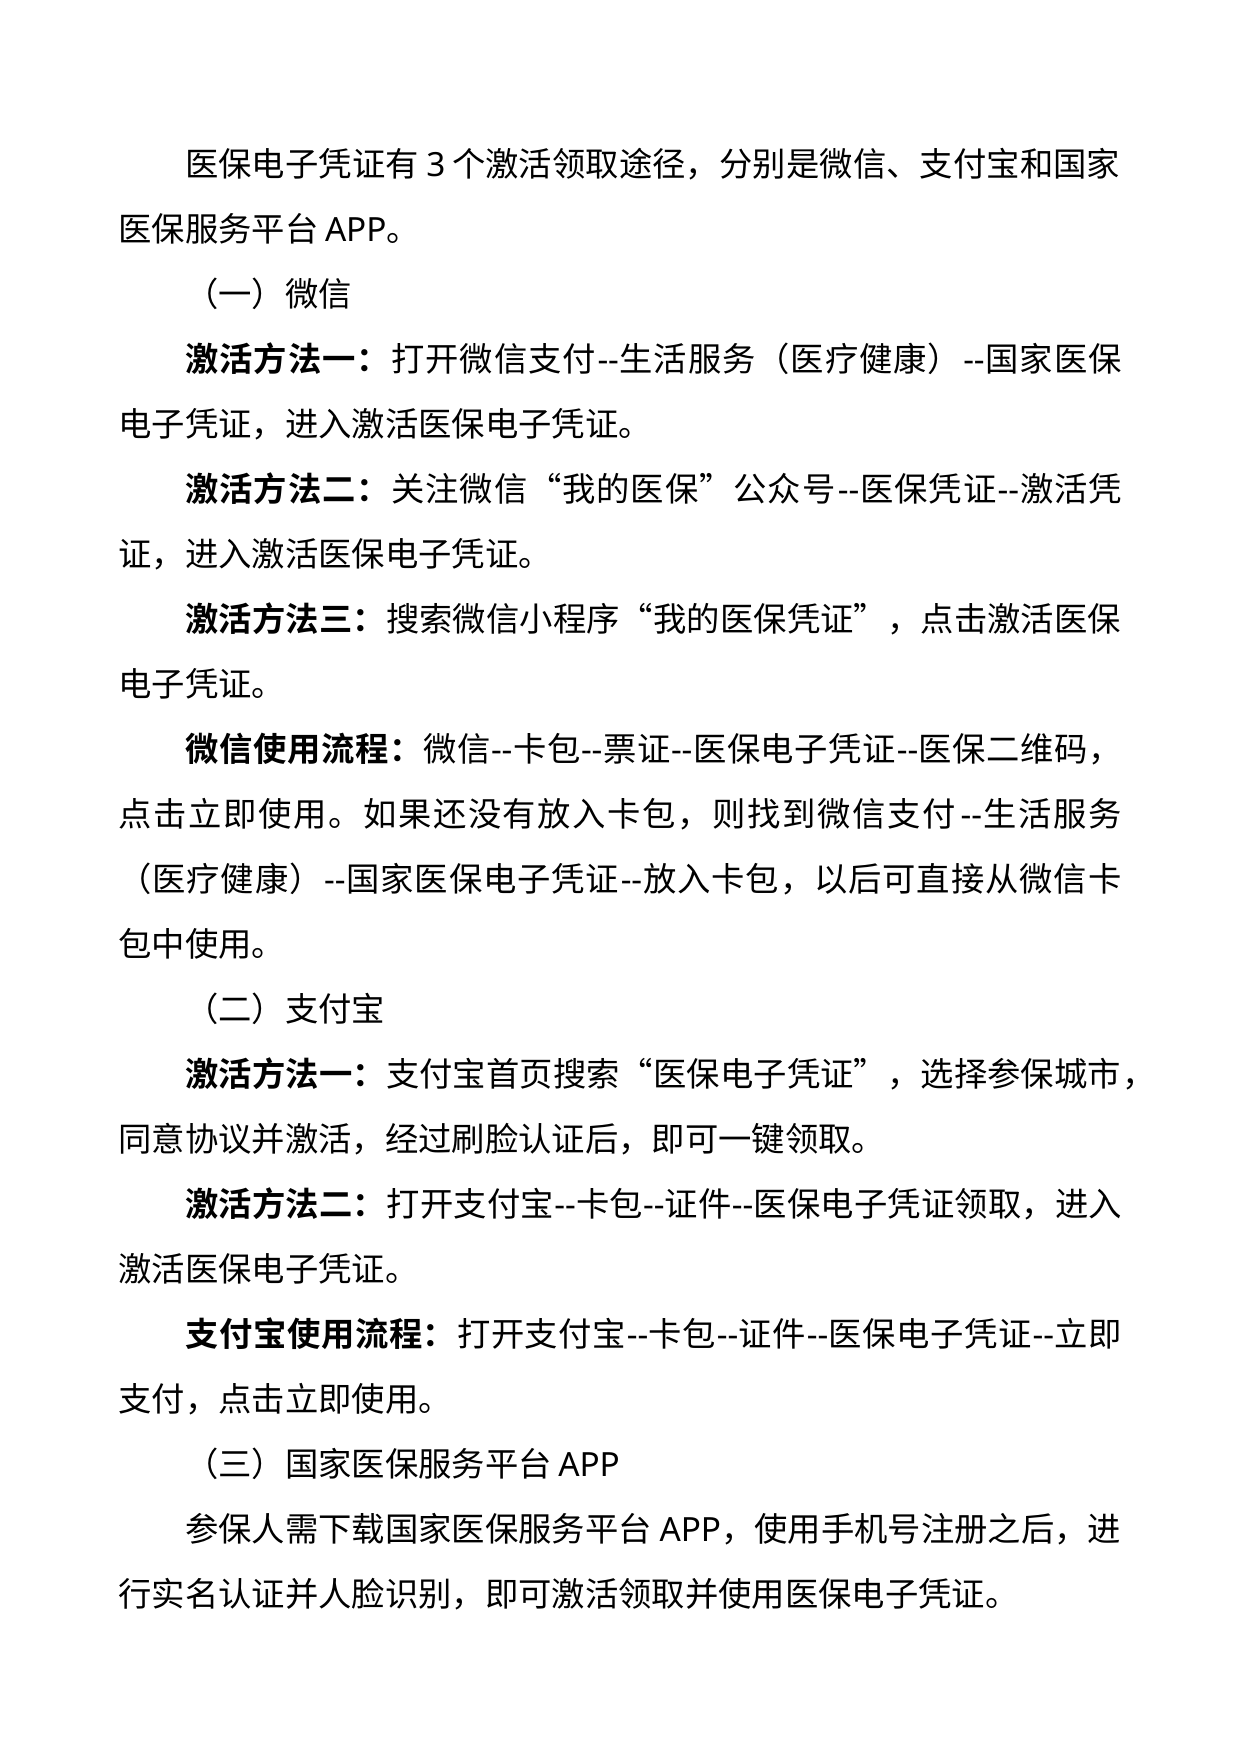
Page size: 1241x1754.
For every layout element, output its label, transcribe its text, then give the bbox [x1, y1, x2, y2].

text 激活方法一：打开微信支付--生活服务（医疗健康）--国家医保电子凭证，进入激活医保电子凭证。 [118, 324, 1122, 454]
text 微信使用流程：微信--卡包--票证--医保电子凭证--医保二维码，点击立即使用。如果还没有放入卡包，则找到微信支付--生活服务（医疗健康）--国家医保电子凭证--放入卡包，以后可直接从微信卡包中使用。 [118, 714, 1122, 974]
text （一）微信 [118, 259, 1122, 324]
text （二）支付宝 [118, 974, 1122, 1039]
text 激活方法二：打开支付宝--卡包--证件--医保电子凭证领取，进入激活医保电子凭证。 [118, 1169, 1122, 1299]
text （三）国家医保服务平台APP [118, 1429, 1122, 1494]
text 医保电子凭证有3个激活领取途径，分别是微信、支付宝和国家医保服务平台APP。 [118, 129, 1122, 259]
text 激活方法三：搜索微信小程序“我的医保凭证”，点击激活医保电子凭证。 [118, 584, 1122, 714]
text 激活方法一：支付宝首页搜索“医保电子凭证”，选择参保城市，同意协议并激活，经过刷脸认证后，即可一键领取。 [118, 1039, 1122, 1169]
text 参保人需下载国家医保服务平台APP，使用手机号注册之后，进行实名认证并人脸识别，即可激活领取并使用医保电子凭证。 [118, 1494, 1122, 1624]
text 支付宝使用流程：打开支付宝--卡包--证件--医保电子凭证--立即支付，点击立即使用。 [118, 1299, 1122, 1429]
text 激活方法二：关注微信“我的医保”公众号--医保凭证--激活凭证，进入激活医保电子凭证。 [118, 454, 1122, 584]
